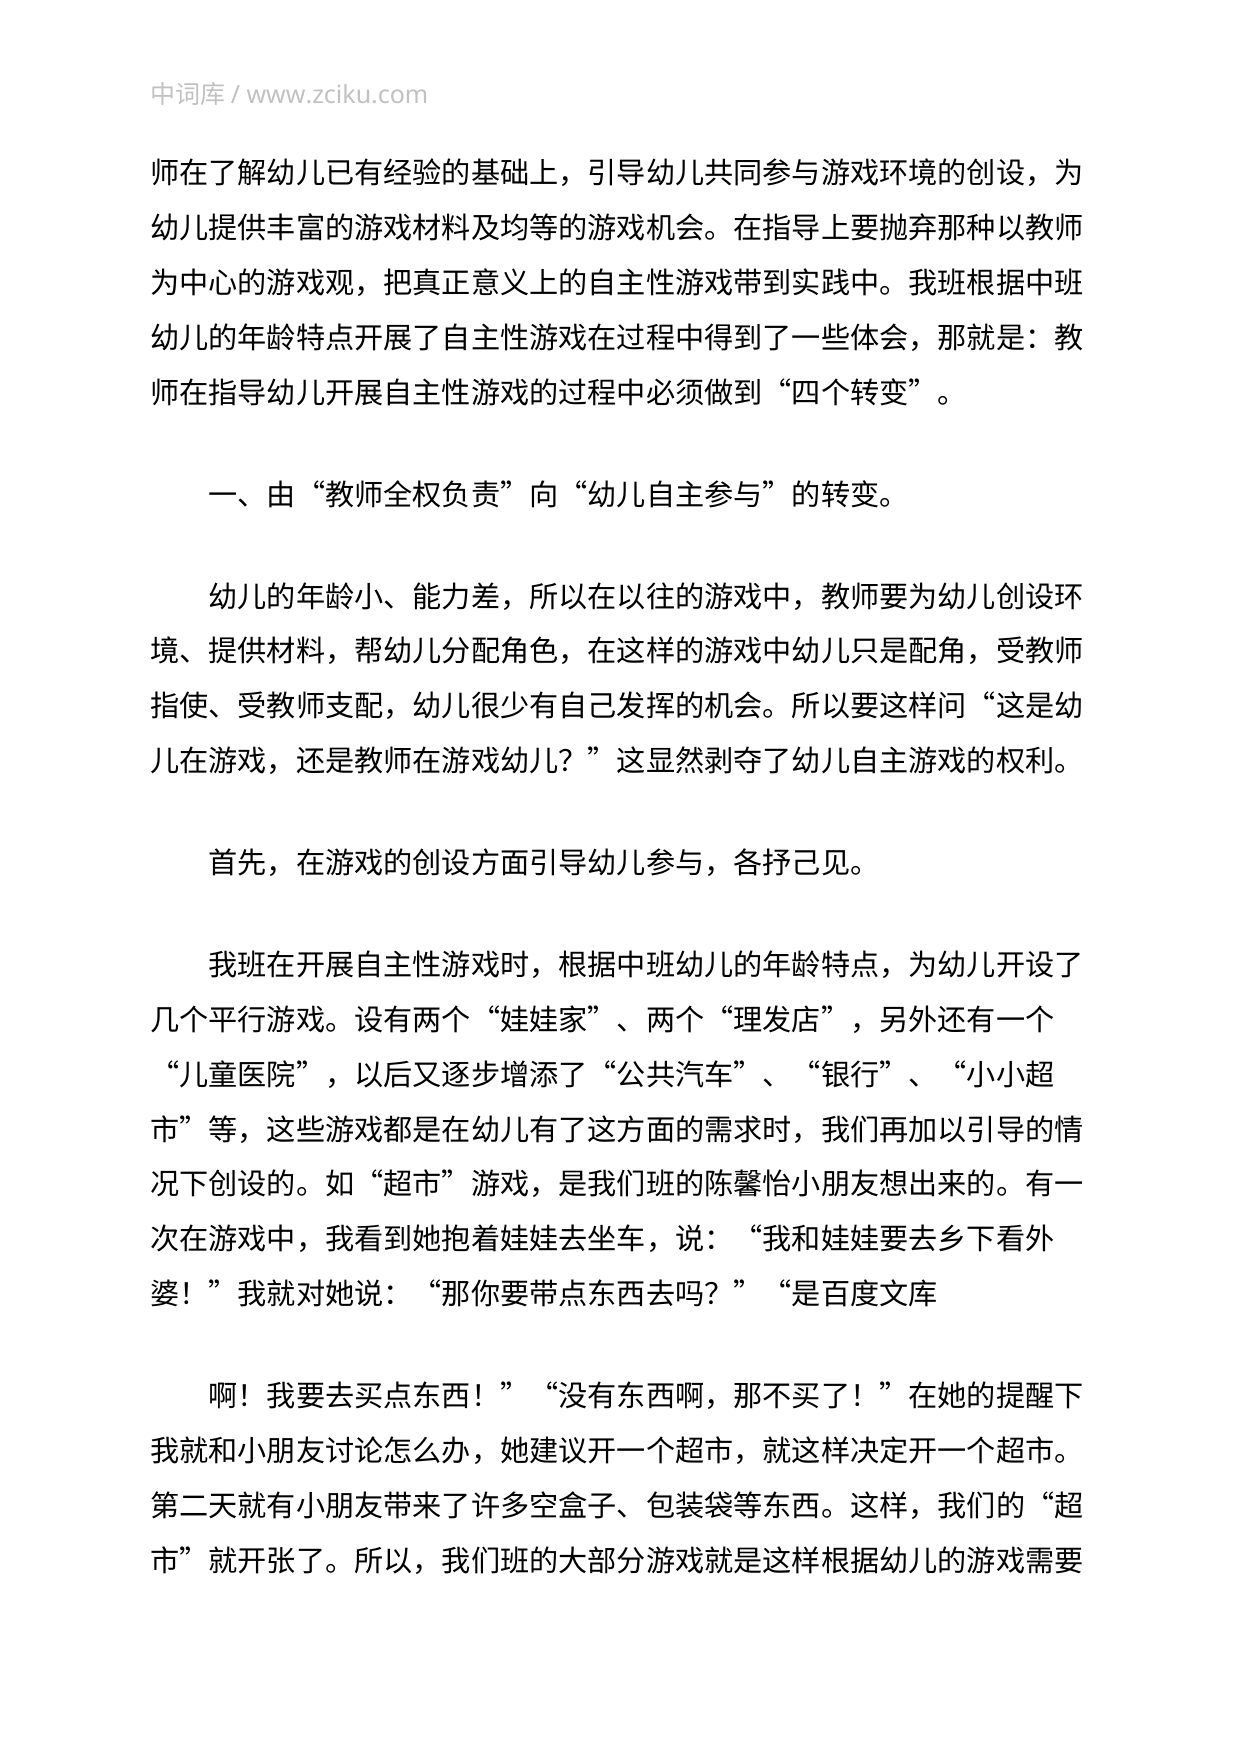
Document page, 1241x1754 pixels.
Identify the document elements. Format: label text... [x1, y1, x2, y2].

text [150, 150, 1090, 412]
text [150, 1372, 1090, 1579]
text 幼儿的年龄小、能力差，所以在以往的游戏中，教师要为幼儿创设环境、提供材料，帮幼儿分配角色，在这样的游戏中幼儿只是配角，受教师指使、受教师支配，幼儿很少有自己发挥的机会。所以要这样问“这是幼儿在游戏，还是教师在游戏幼儿？”这显然剥夺了幼儿自主游戏的权利。 [150, 573, 1090, 780]
text 我班在开展自主性游戏时，根据中班幼儿的年龄特点，为幼儿开设了几个平行游戏。设有两个“娃娃家”、两个“理发店”，另外还有一个“儿童医院”，以后又逐步增添了“公共汽车”、“银行”、“小小超市”等，这些游戏都是在幼儿有了这方面的需求时，我们再加以引导的情况下创设的。如“超市”游戏，是我们班的陈馨怡小朋友想出来的。有一次在游戏中，我看到她抱着娃娃去坐车，说：“我和娃娃要去乡下看外婆！”我就对她说：“那你要带点东西去吗？”“是百度文库 [150, 941, 1090, 1313]
text 首先，在游戏的创设方面引导幼儿参与，各抒己见。 [150, 839, 1090, 882]
text 一、由“教师全权负责”向“幼儿自主参与”的转变。 [150, 471, 1090, 514]
